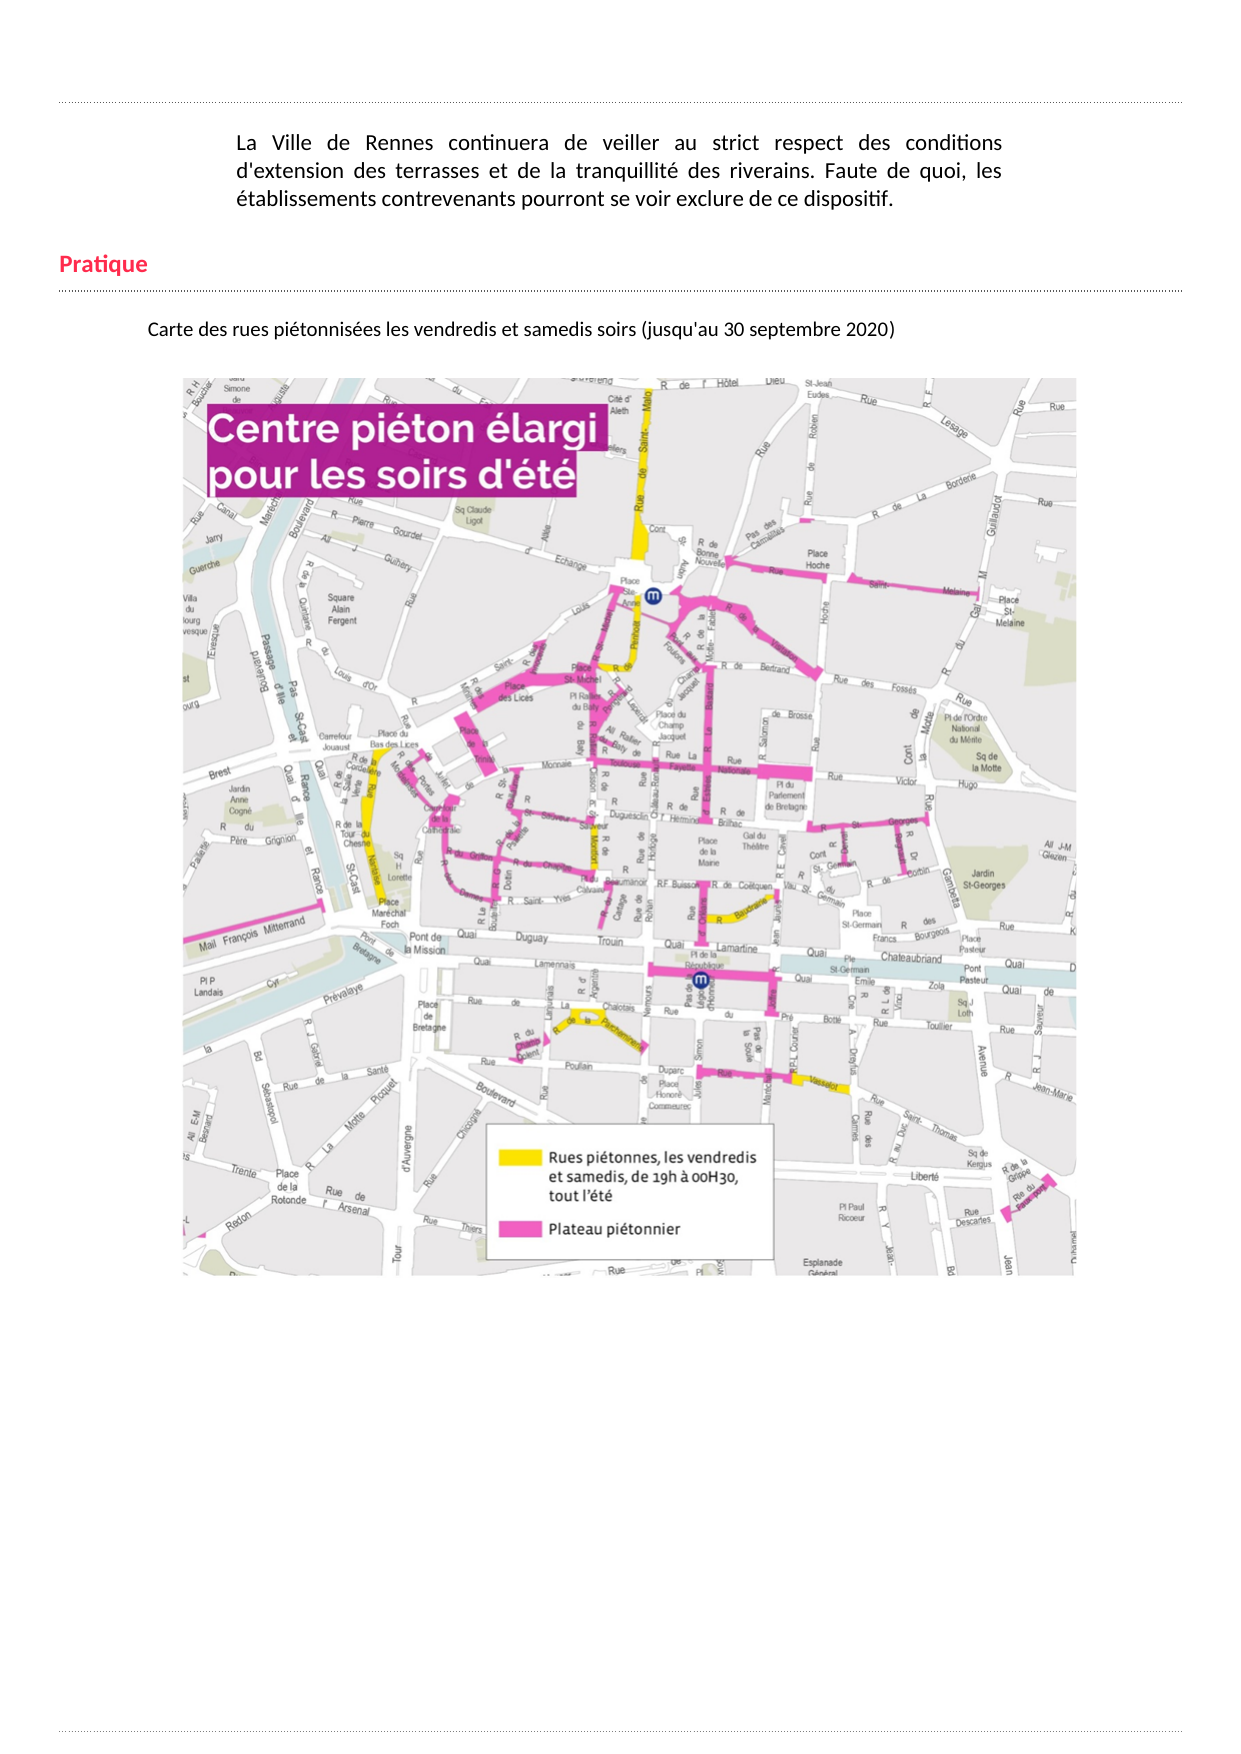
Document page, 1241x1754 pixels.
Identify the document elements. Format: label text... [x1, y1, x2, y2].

table_cell Pratique [59, 236, 1181, 290]
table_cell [59, 102, 1181, 236]
picture [179, 378, 1077, 1276]
table_cell Carte des rues piétonnisées les vendredis et samedis soirs (jusqu'au 30 septembre 2020) [59, 290, 1181, 366]
